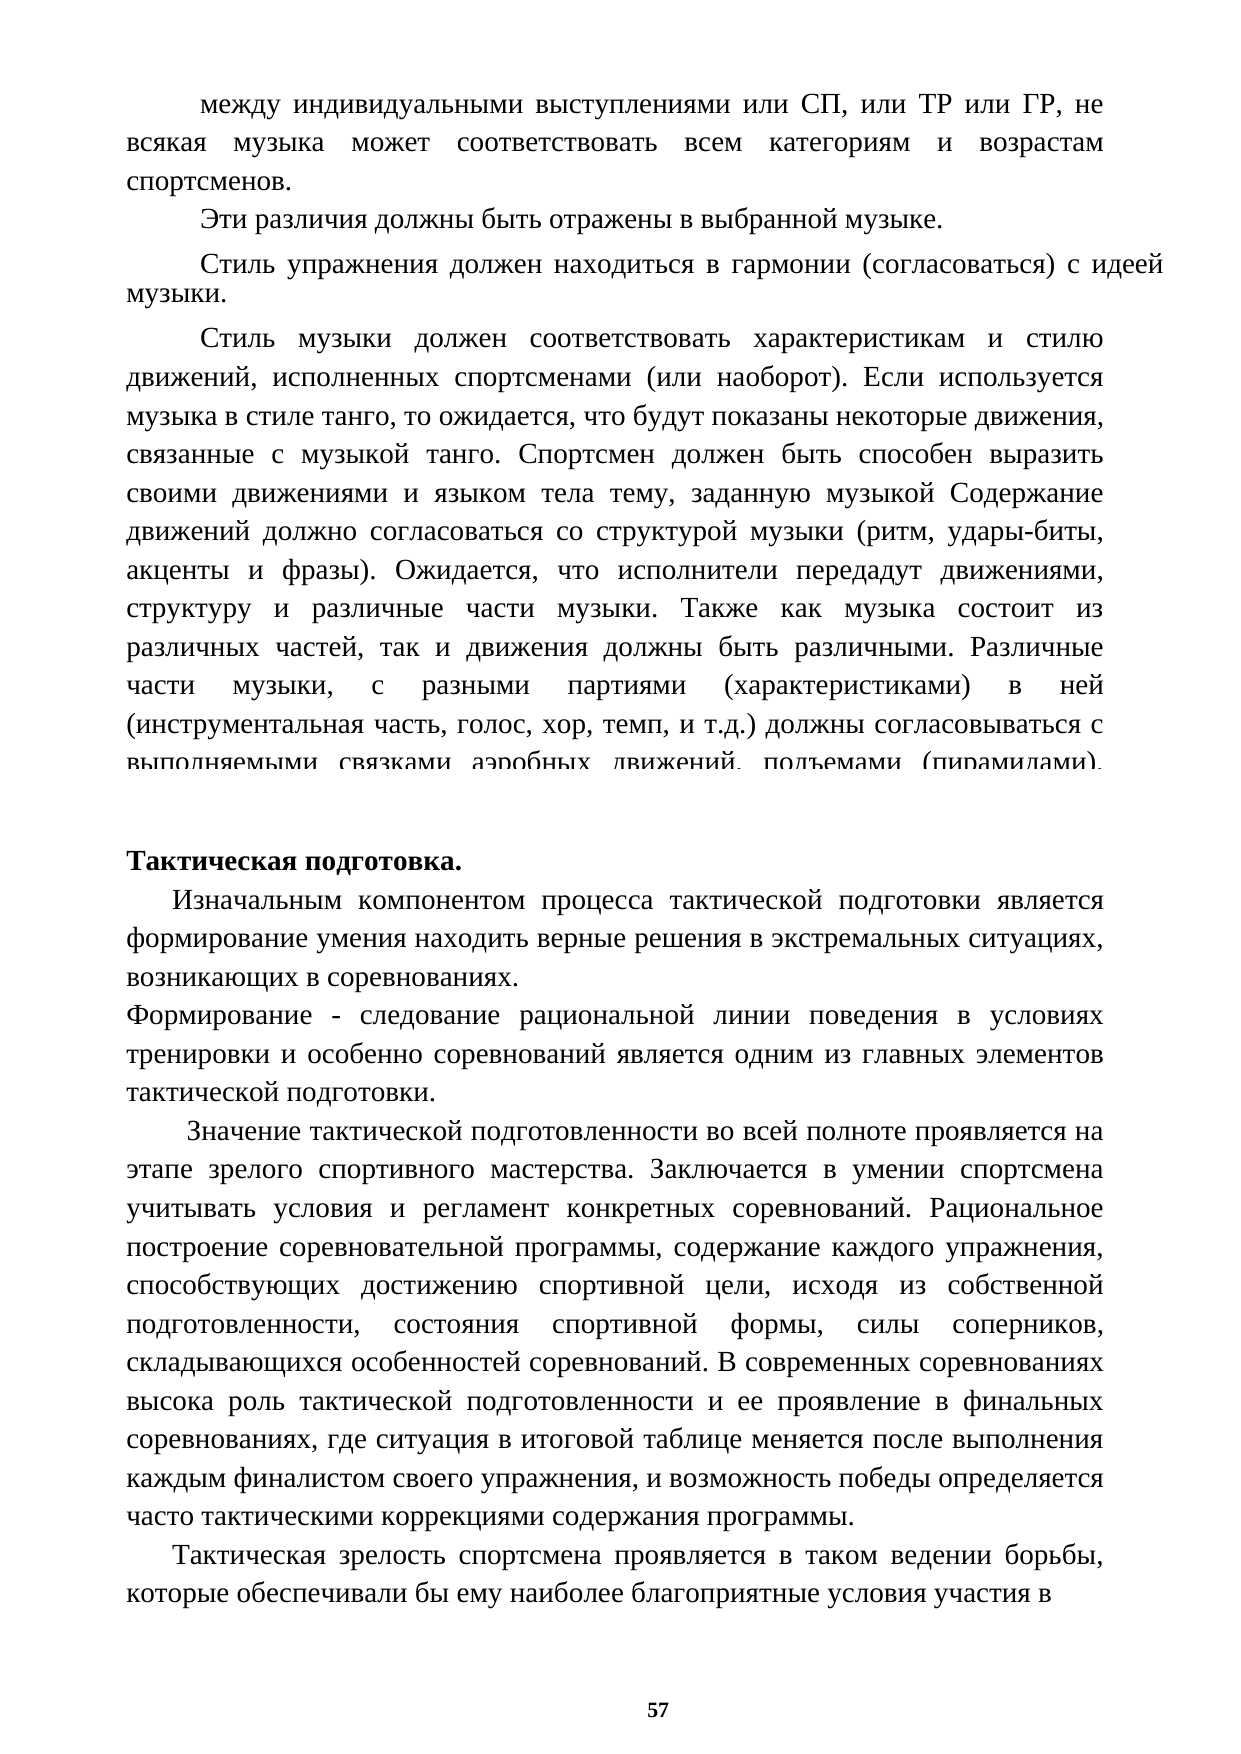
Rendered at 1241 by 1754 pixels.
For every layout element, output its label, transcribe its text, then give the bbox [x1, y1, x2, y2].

text Стиль музыки должен соответствовать характеристикам и стилю движений, исполненных спортсменами (или наоборот). Если используется музыка в стиле танго, то ожидается, что будут показаны некоторые движения, связанные с музыкой танго. Спортсмен должен быть способен выразить своими движениями и языком тела тему, заданную музыкой Содержание движений должно согласоваться со структурой музыки (ритм, удары-биты, акценты и фразы). Ожидается, что исполнители передадут движениями, структуру и различные части музыки. Также как музыка состоит из различных частей, так и движения должны быть различными. Различные части музыки, с разными партиями (характеристиками) в ней (инструментальная часть, голос, хор, темп, и т.д.) должны согласовываться с выполняемыми связками аэробных движений, подъемами (пирамидами), переходами, движениями на полу. [126, 317, 1104, 769]
text Эти различия должны быть отражены в выбранной музыке. [126, 198, 1165, 237]
text Тактическая подготовка. [126, 840, 1165, 878]
text Формирование - следование рациональной линии поведения в условиях тренировки и особенно соревнований является одним из главных элементов тактической подготовки. [126, 994, 1104, 1109]
text 57 [647, 1700, 669, 1722]
text между индивидуальными выступлениями или СП, или ТР или ГР, не всякая музыка может соответствовать всем категориям и возрастам спортсменов. [126, 82, 1104, 198]
text Стиль упражнения должен находиться в гармонии (согласоваться) с идеей музыки. [126, 250, 1165, 309]
text Тактическая зрелость спортсмена проявляется в таком ведении борьбы, которые обеспечивали бы ему наиболее благоприятные условия участия в [126, 1533, 1104, 1611]
text Значение тактической подготовленности во всей полноте проявляется на этапе зрелого спортивного мастерства. Заключается в умении спортсмена учитывать условия и регламент конкретных соревнований. Рациональное построение соревновательной программы, содержание каждого упражнения, способствующих достижению спортивной цели, исходя из собственной подготовленности, состояния спортивной формы, силы соперников, складывающихся особенностей соревнований. В современных соревнованиях высока роль тактической подготовленности и ее проявление в финальных соревнованиях, где ситуация в итоговой таблице меняется после выполнения каждым финалистом своего упражнения, и возможность победы определяется часто тактическими коррекциями содержания программы. [126, 1109, 1104, 1533]
text Изначальным компонентом процесса тактической подготовки является формирование умения находить верные решения в экстремальных ситуациях, возникающих в соревнованиях. [126, 878, 1104, 994]
